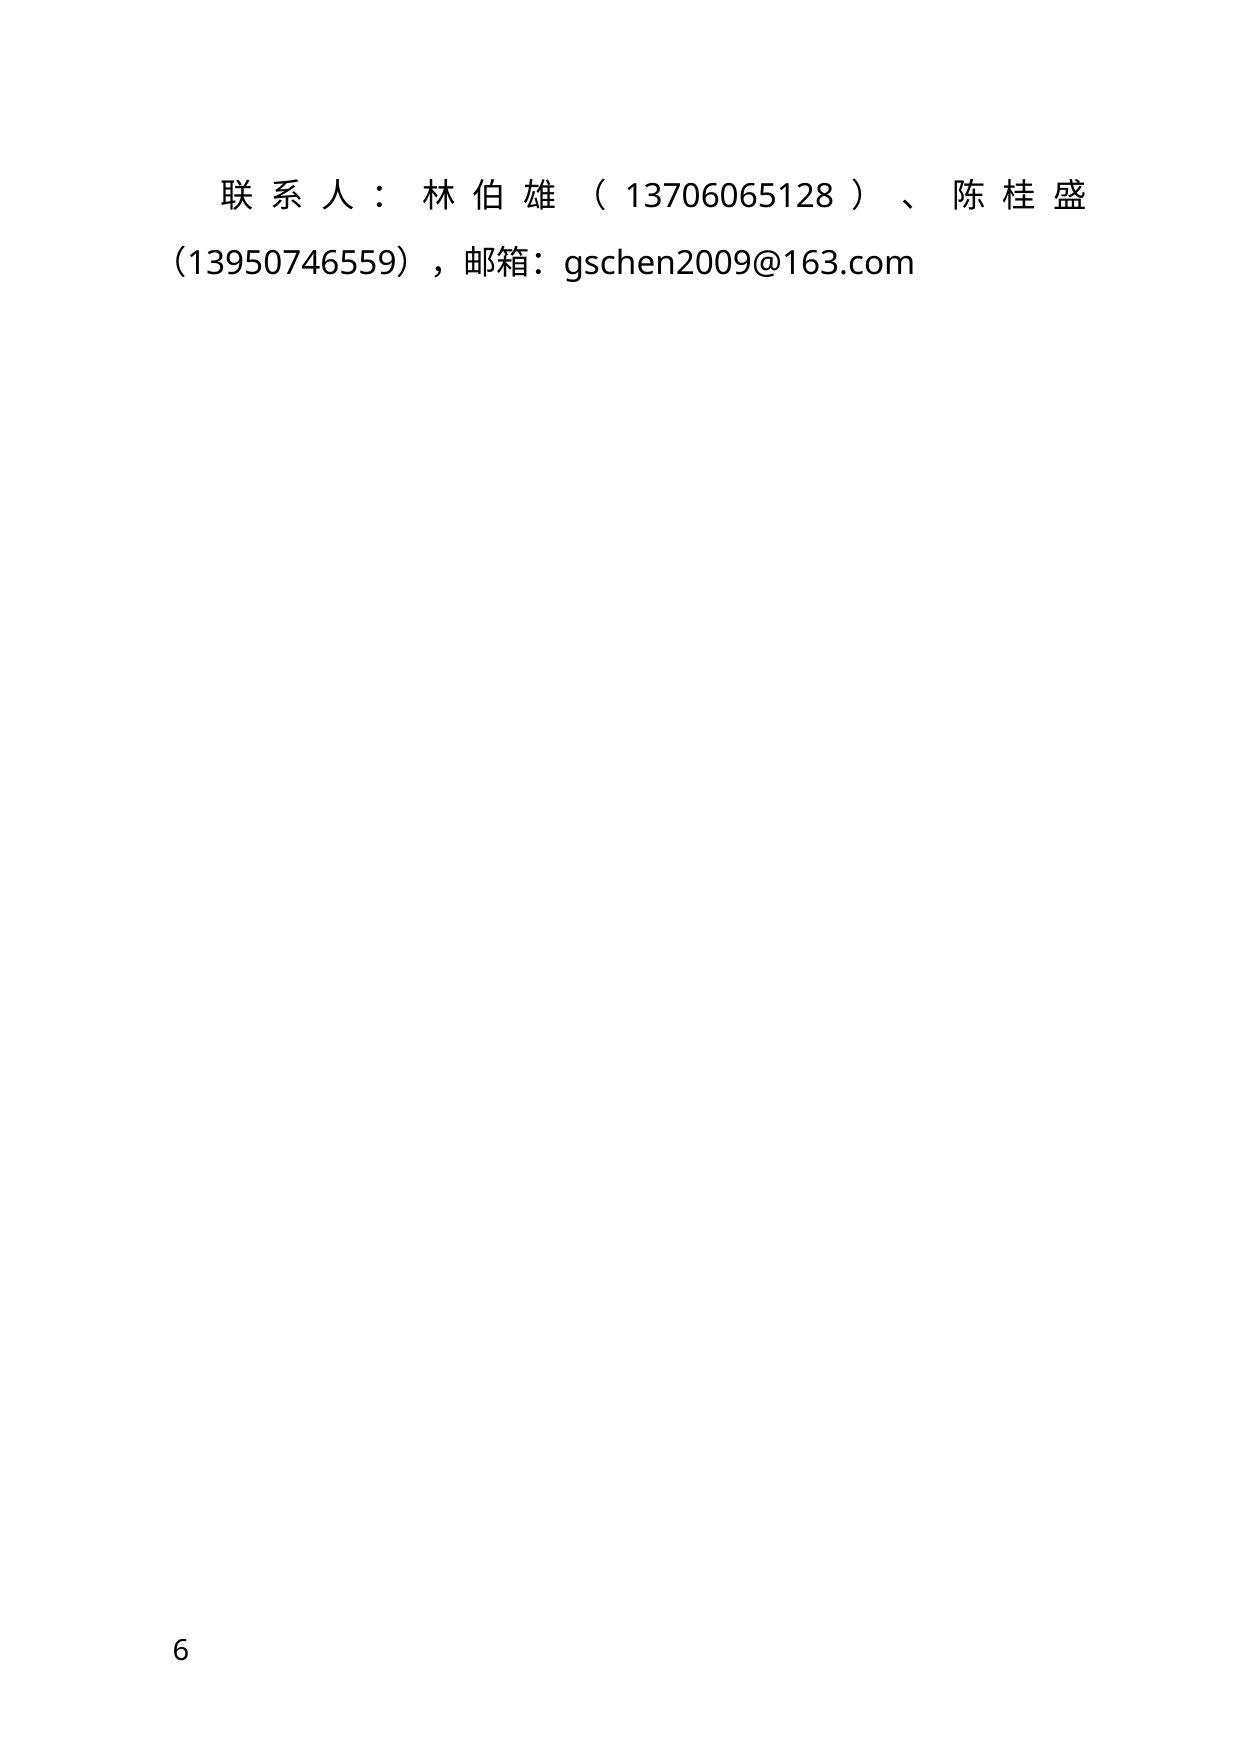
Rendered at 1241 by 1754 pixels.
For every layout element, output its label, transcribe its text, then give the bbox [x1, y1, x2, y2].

text 联系人：林伯雄（13706065128）、陈桂盛（13950746559），邮箱：gschen2009@163.com [153, 160, 1087, 293]
